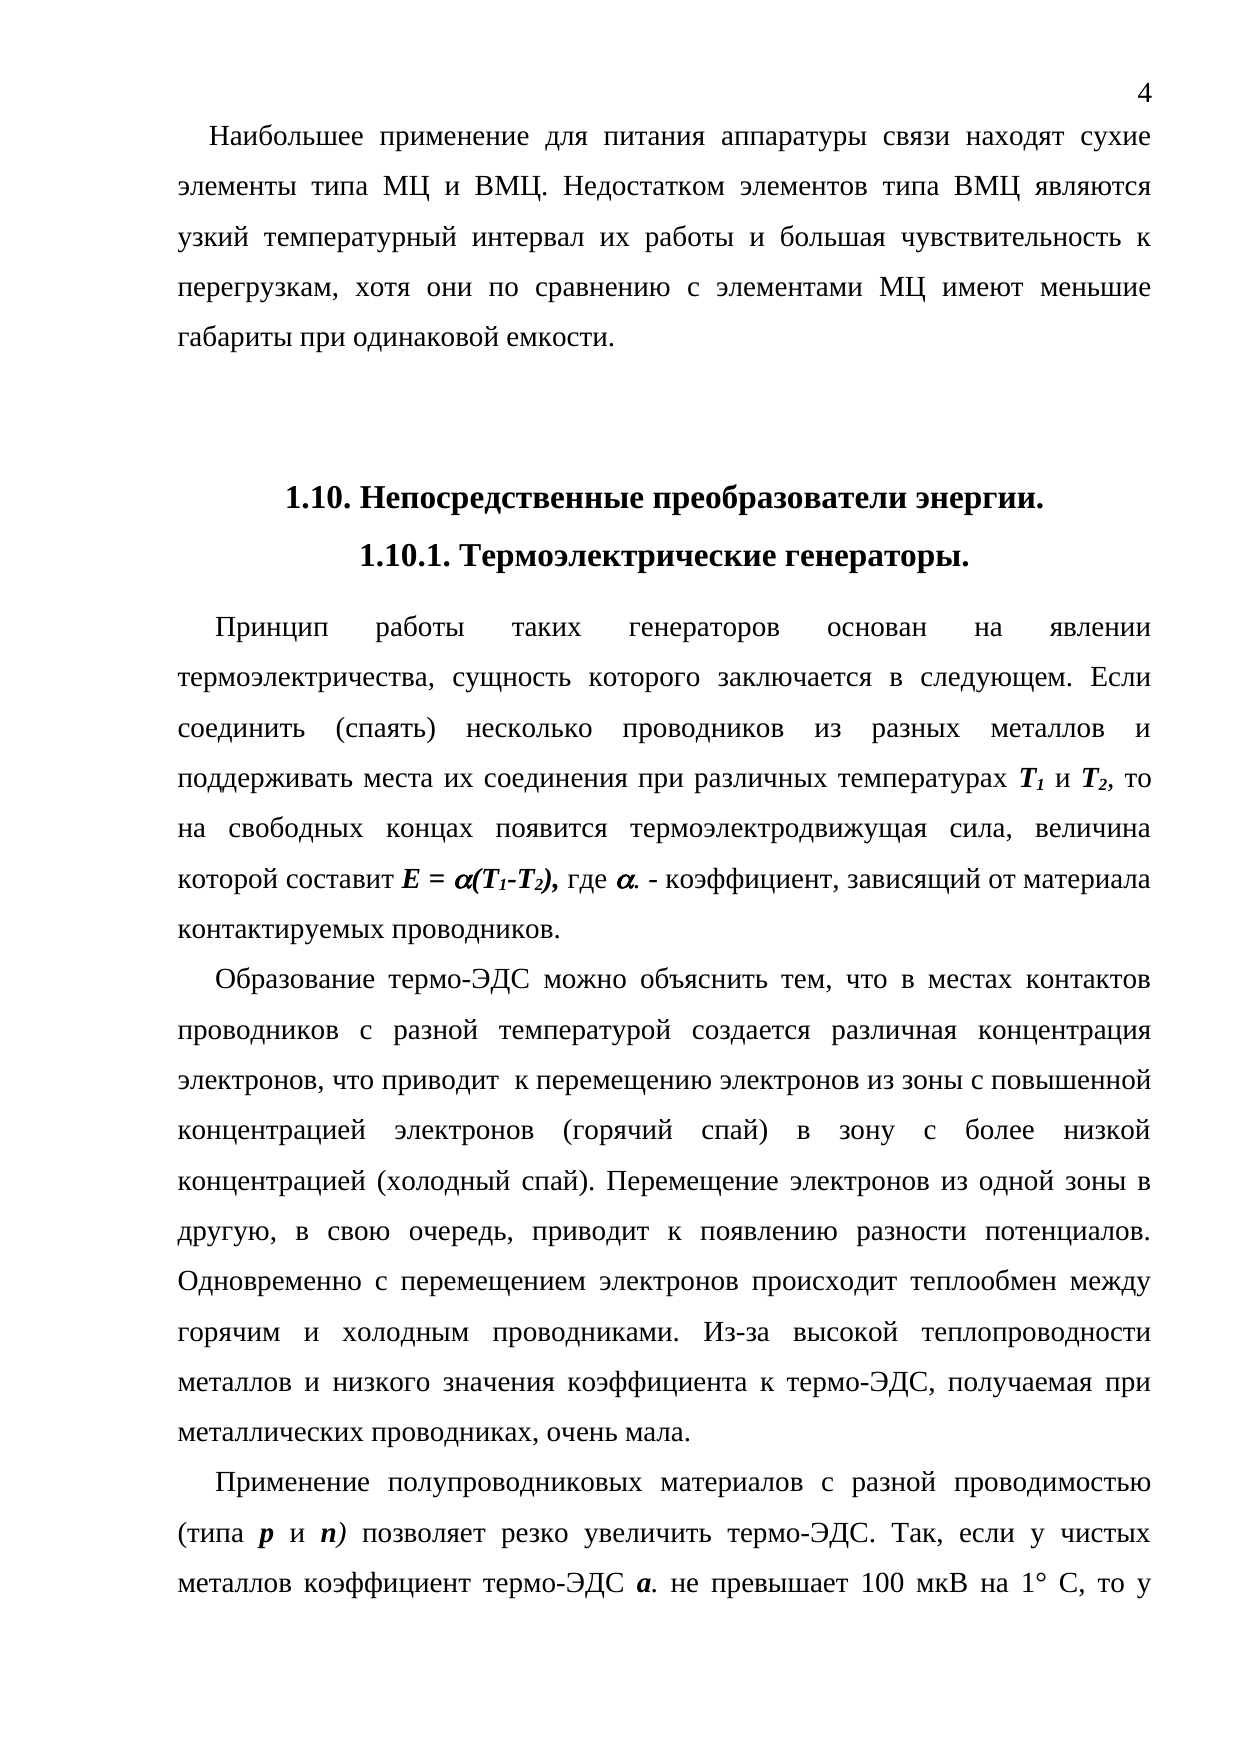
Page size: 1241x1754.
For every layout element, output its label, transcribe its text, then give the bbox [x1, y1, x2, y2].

text Наибольшее применение для питания аппаратуры связи находят сухие элементы типа МЦ и ВМЦ. Недостатком элементов типа ВМЦ являются узкий температурный интервал их работы и большая чувствительность к перегрузкам, хотя они по сравнению с элементами МЦ имеют меньшие габариты при одинаковой емкости. [177, 118, 1152, 353]
text Принцип работы таких генераторов основан на явлении термоэлектричества, сущность которого заключается в следующем. Если соединить (спаять) несколько проводников из разных металлов и поддерживать места их соединения при различных температурах T1 и T2, то на свободных концах появится термоэлектродвижущая сила, величина которой составит Е = (T1-T2), где . - коэффициент, зависящий от материала контактируемых проводников. [177, 609, 1152, 945]
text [177, 1464, 1152, 1599]
text Образование термо-ЭДС можно объяснить тем, что в местах контактов проводников с разной температурой создается различная концентрация электронов, что приводит к перемещению электронов из зоны с повышенной концентрацией электронов (горячий спай) в зону с более низкой концентрацией (холодный спай). Перемещение электронов из одной зоны в другую, в свою очередь, приводит к появлению разности потенциалов. Одновременно с перемещением электронов происходит теплообмен между горячим и холодным проводниками. Из-за высокой теплопроводности металлов и низкого значения коэффициента к термо-ЭДС, получаемая при металлических проводниках, очень мала. [177, 961, 1152, 1448]
text 1.10.1. Термоэлектрические генераторы. [177, 535, 1152, 573]
text 1.10. Непосредственные преобразователи энергии. [177, 477, 1152, 516]
